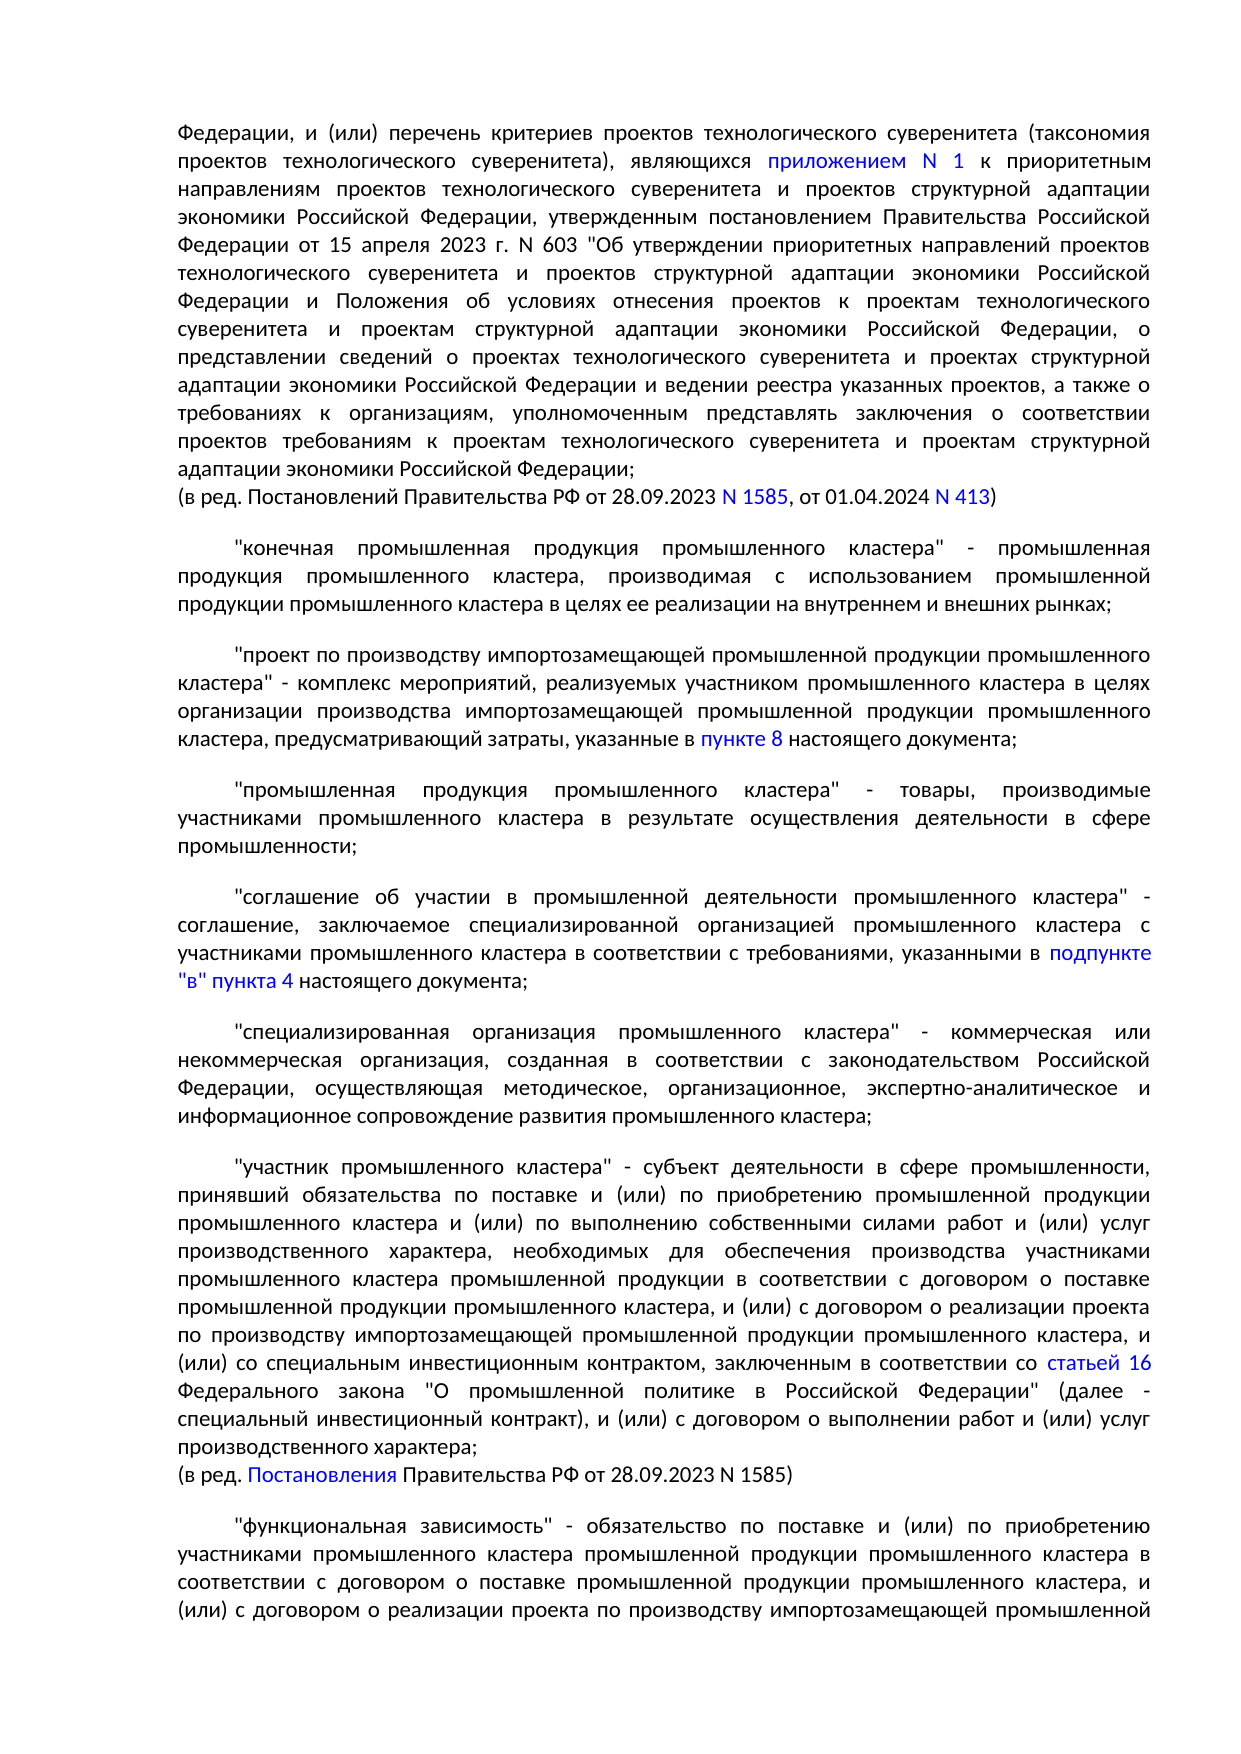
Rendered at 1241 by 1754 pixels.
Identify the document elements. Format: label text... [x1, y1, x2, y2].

text "промышленная продукция промышленного кластера" - товары, производимые участниками промышленного кластера в результате осуществления деятельности в сфере промышленности; [177, 775, 1152, 859]
text "специализированная организация промышленного кластера" - коммерческая или некоммерческая организация, созданная в соответствии с законодательством Российской Федерации, осуществляющая методическое, организационное, экспертно-аналитическое и информационное сопровождение развития промышленного кластера; [177, 1017, 1152, 1129]
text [177, 118, 1152, 482]
text "конечная промышленная продукция промышленного кластера" - промышленная продукция промышленного кластера, производимая с использованием промышленной продукции промышленного кластера в целях ее реализации на внутреннем и внешних рынках; [177, 533, 1152, 617]
text "участник промышленного кластера" - субъект деятельности в сфере промышленности, принявший обязательства по поставке и (или) по приобретению промышленной продукции промышленного кластера и (или) по выполнению собственными силами работ и (или) услуг производственного характера, необходимых для обеспечения производства участниками промышленного кластера промышленной продукции в соответствии с договором о поставке промышленной продукции промышленного кластера, и (или) с договором о реализации проекта по производству импортозамещающей промышленной продукции промышленного кластера, и (или) со специальным инвестиционным контрактом, заключенным в соответствии со статьей 16 Федерального закона "О промышленной политике в Российской Федерации" (далее - специальный инвестиционный контракт), и (или) с договором о выполнении работ и (или) услуг производственного характера; [177, 1152, 1152, 1461]
text (в ред. Постановления Правительства РФ от 28.09.2023 N 1585) [177, 1461, 1152, 1488]
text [177, 1511, 1152, 1623]
text "соглашение об участии в промышленной деятельности промышленного кластера" - соглашение, заключаемое специализированной организацией промышленного кластера с участниками промышленного кластера в соответствии с требованиями, указанными в подпункте "в" пункта 4 настоящего документа; [177, 882, 1152, 994]
text "проект по производству импортозамещающей промышленной продукции промышленного кластера" - комплекс мероприятий, реализуемых участником промышленного кластера в целях организации производства импортозамещающей промышленной продукции промышленного кластера, предусматривающий затраты, указанные в пункте 8 настоящего документа; [177, 640, 1152, 752]
text (в ред. Постановлений Правительства РФ от 28.09.2023 N 1585, от 01.04.2024 N 413) [177, 482, 1152, 510]
